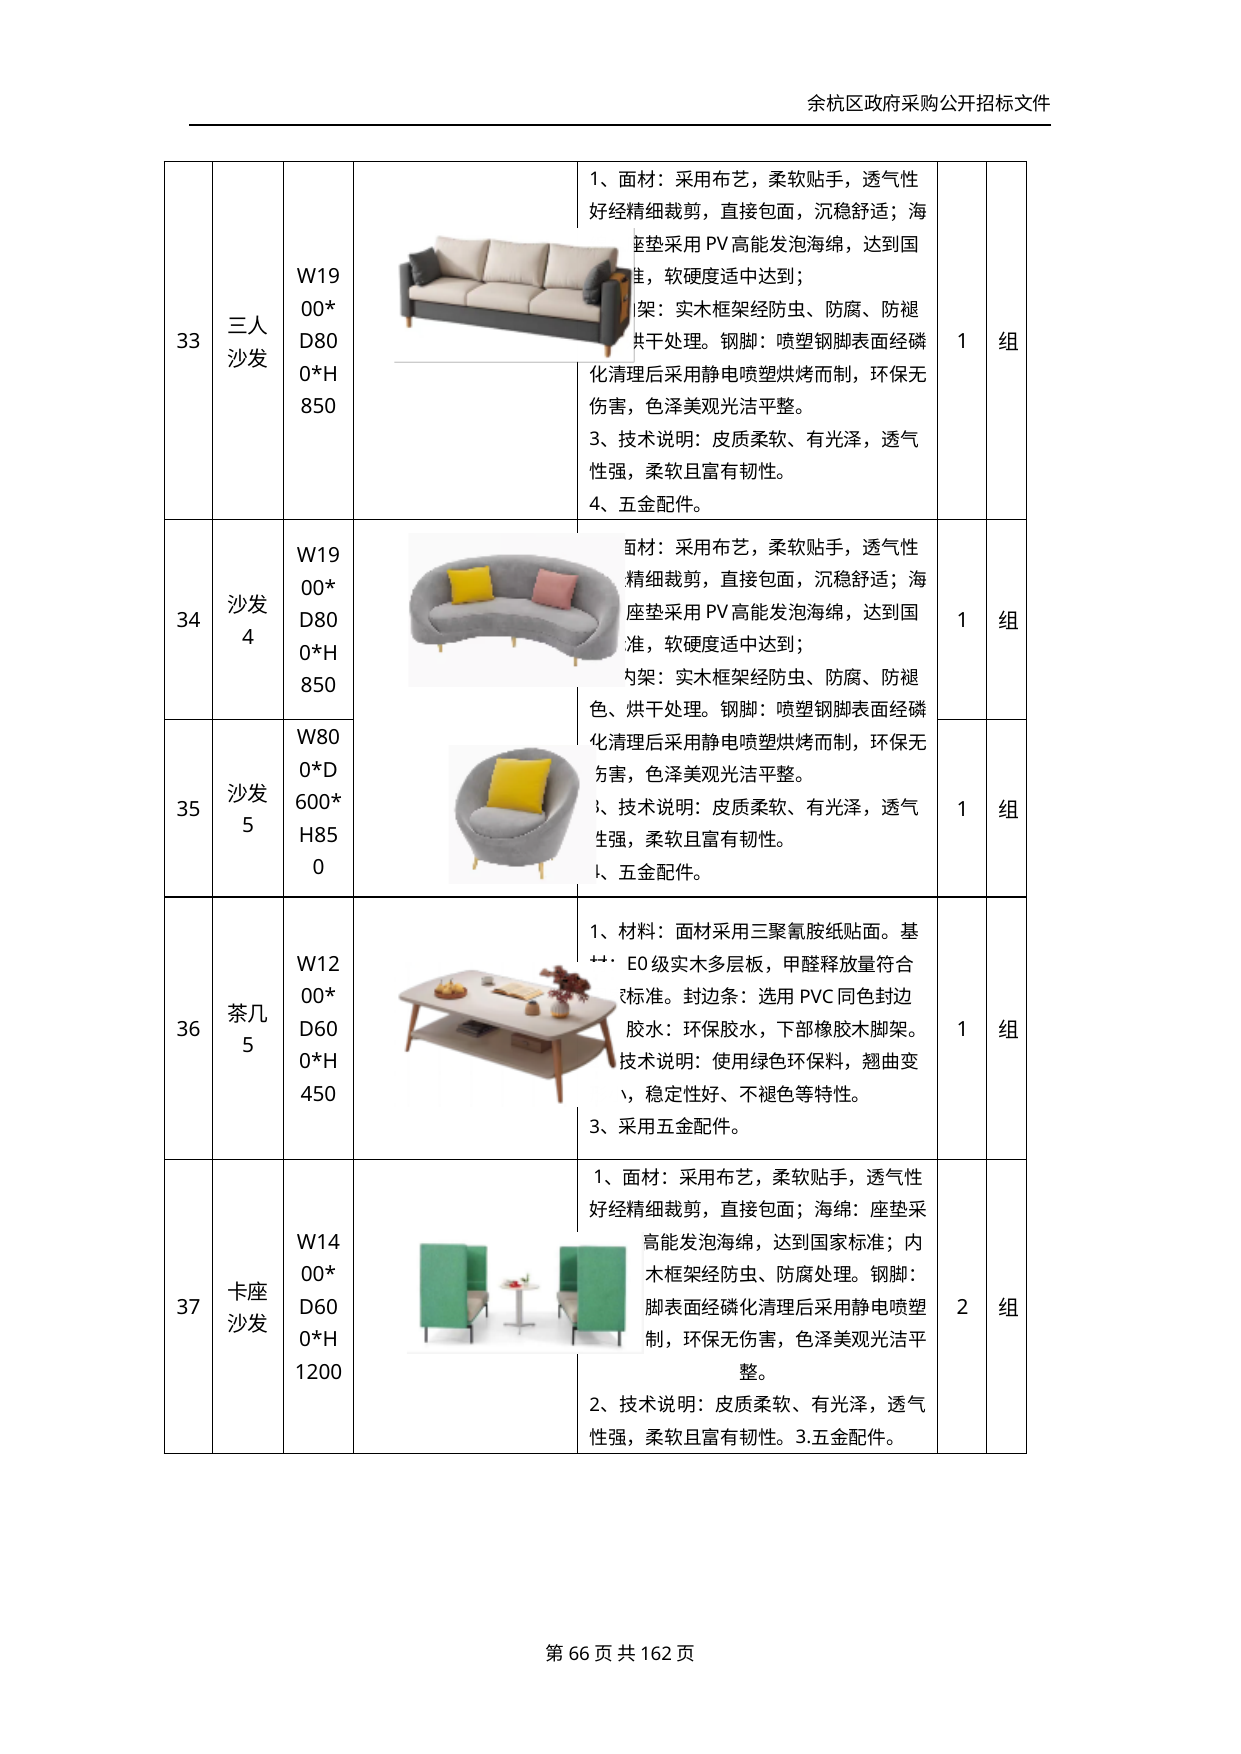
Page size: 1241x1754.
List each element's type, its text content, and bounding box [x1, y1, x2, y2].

table_cell 沙发5 [213, 720, 283, 896]
table_cell 33 [165, 162, 212, 519]
table_cell 1、面材：采用布艺，柔软贴手，透气性好经精细裁剪，直接包面，沉稳舒适；海绵：座垫采用PV高能发泡海绵，达到国家标准，软硬度适中达到； 2、内架：实木框架经防虫、防腐、防褪色、烘干处理。钢脚：喷塑钢脚表面经磷化清理后采用静电喷塑烘烤而制，环保无伤害，色泽美观光洁平整。 3、技术说明：皮质柔软、有光泽，透气性强，柔软且富有韧性。 4、五金配件。 [578, 162, 937, 519]
table_cell 面材：采用布艺，柔软贴手，透气性好经精细裁剪，直接包面；海绵：座垫采用PV高能发泡海绵，达到国家标准；内架：实木框架经防虫、防腐处理。钢脚：喷塑钢脚表面经磷化清理后采用静电喷塑烘烤而制，环保无伤害，色泽美观光洁平整。 2、技术说明：皮质柔软、有光泽，透气性强，柔软且富有韧性。3.五金配件。 [578, 1160, 937, 1452]
table_cell 1 [938, 520, 986, 719]
table_cell 34 [165, 520, 212, 719]
table_cell [354, 898, 577, 1159]
picture [406, 1232, 644, 1354]
picture [408, 533, 625, 687]
table_cell 茶几5 [213, 898, 283, 1159]
picture [394, 962, 621, 1107]
table_cell 组 [987, 520, 1026, 719]
table_cell 组 [987, 1160, 1026, 1452]
table_cell W1200*D600*H450 [284, 898, 353, 1159]
table_cell W1900*D800*H850 [284, 520, 353, 719]
table_cell 组 [987, 898, 1026, 1159]
table_cell 卡座沙发 [213, 1160, 283, 1452]
table_cell 1、材料：面材采用三聚氰胺纸贴面。基材：E0级实木多层板，甲醛释放量符合国家标准。封边条：选用PVC同色封边条。胶水：环保胶水，下部橡胶木脚架。 2、技术说明：使用绿色环保料，翘曲变形小，稳定性好、不褪色等特性。 3、采用五金配件。 [578, 898, 937, 1159]
table_cell 37 [165, 1160, 212, 1452]
table_cell 沙发4 [213, 520, 283, 719]
table_cell 1 [938, 898, 986, 1159]
picture [448, 745, 597, 884]
table_cell [354, 162, 577, 519]
table_cell 组 [987, 162, 1026, 519]
table_cell [354, 1160, 577, 1452]
table_cell 2 [938, 1160, 986, 1452]
table_cell 1 [938, 162, 986, 519]
table_cell [354, 520, 577, 896]
picture [394, 228, 636, 364]
table_cell W1400*D600*H1200 [284, 1160, 353, 1452]
table_cell W800*D600*H850 [284, 720, 353, 896]
table_cell 1 [938, 720, 986, 896]
table_cell 组 [987, 720, 1026, 896]
table_cell 1、面材：采用布艺，柔软贴手，透气性好经精细裁剪，直接包面，沉稳舒适；海绵：座垫采用PV高能发泡海绵，达到国家标准，软硬度适中达到； 2、内架：实木框架经防虫、防腐、防褪色、烘干处理。钢脚：喷塑钢脚表面经磷化清理后采用静电喷塑烘烤而制，环保无伤害，色泽美观光洁平整。 3、技术说明：皮质柔软、有光泽，透气性强，柔软且富有韧性。 4、五金配件。 [578, 520, 937, 896]
table_cell 35 [165, 720, 212, 896]
table_cell 三人沙发 [213, 162, 283, 519]
table_cell 36 [165, 898, 212, 1159]
table_cell W1900*D800*H850 [284, 162, 353, 519]
